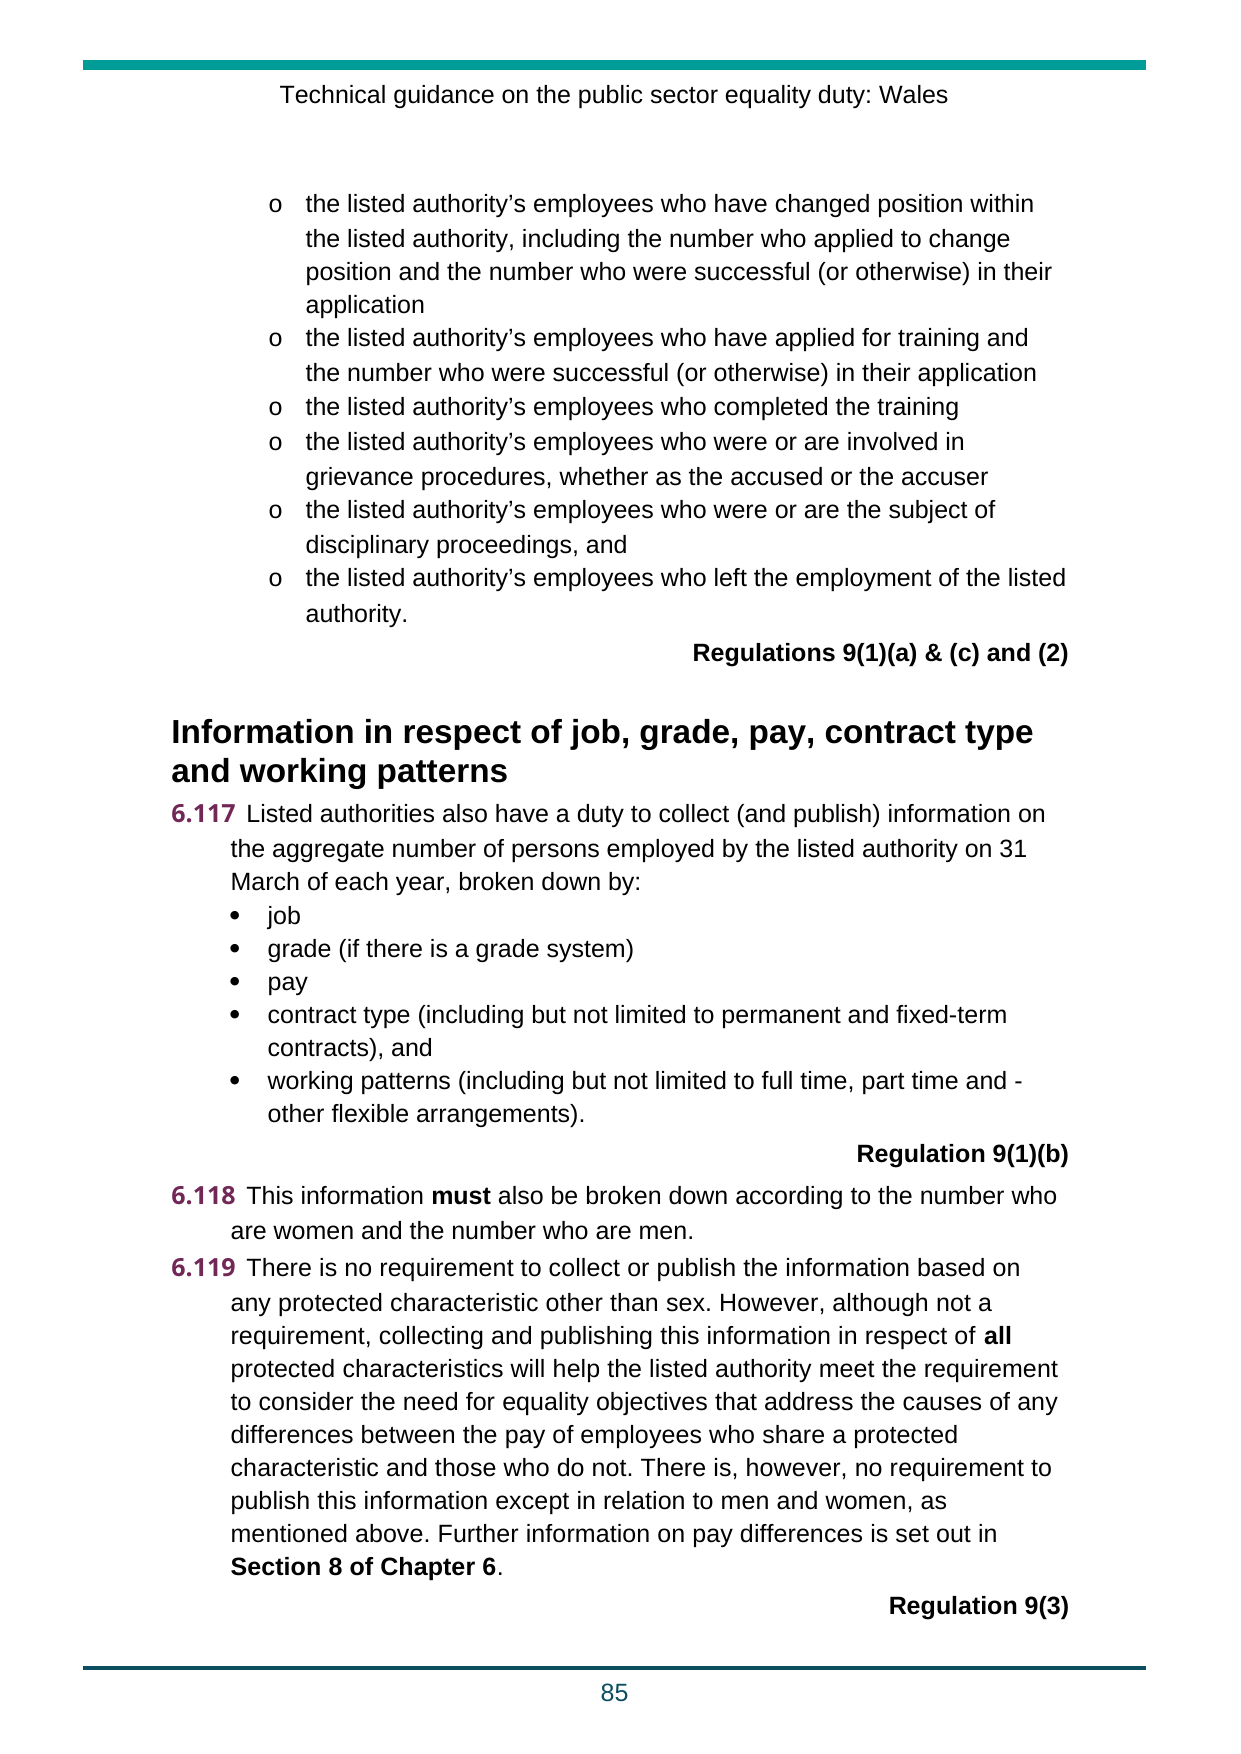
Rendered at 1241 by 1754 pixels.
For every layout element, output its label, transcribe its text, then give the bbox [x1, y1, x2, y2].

list the listed authority’s employees who were or are involved in grievance procedures, whether as the accused or the accuser [268, 427, 1069, 491]
list contract type (including but not limited to permanent and fixed-term contracts), and [230, 1000, 1069, 1062]
subtitle Information in respect of job, grade, pay, contract type and working patterns [171, 713, 1069, 789]
list This information must also be broken down according to the number who are women and the number who are men. [171, 1178, 1069, 1245]
list pay [230, 967, 1069, 996]
list the listed authority’s employees who have applied for training and the number who were successful (or otherwise) in their application [268, 323, 1069, 387]
list Listed authorities also have a duty to collect (and publish) information on the aggregate number of persons employed by the listed authority on 31 March of each year, broken down by: [171, 796, 1069, 896]
text Regulation 9(1)(b) [230, 1139, 1069, 1167]
list the listed authority’s employees who have changed position within the listed authority, including the number who applied to change position and the number who were successful (or otherwise) in their application [268, 189, 1069, 319]
list There is no requirement to collect or publish the information based on any protected characteristic other than sex. However, although not a requirement, collecting and publishing this information in respect of all protected characteristics will help the listed authority meet the requirement to consider the need for equality objectives that address the causes of any differences between the pay of employees who share a protected characteristic and those who do not. There is, however, no requirement to publish this information except in relation to men and women, as mentioned above. Further information on pay differences is set out in Section 8 of Chapter 6. [171, 1249, 1069, 1581]
list working patterns (including but not limited to full time, part time and -other flexible arrangements). [230, 1066, 1069, 1128]
text Regulation 9(3) [230, 1591, 1069, 1620]
list the listed authority’s employees who were or are the subject of disciplinary proceedings, and [268, 495, 1069, 559]
list grade (if there is a grade system) [230, 934, 1069, 963]
list the listed authority’s employees who completed the training [268, 391, 1069, 422]
list the listed authority’s employees who left the employment of the listed authority. [268, 563, 1069, 627]
text Regulations 9(1)(a) & (c) and (2) [230, 638, 1069, 667]
list job [230, 901, 1069, 929]
